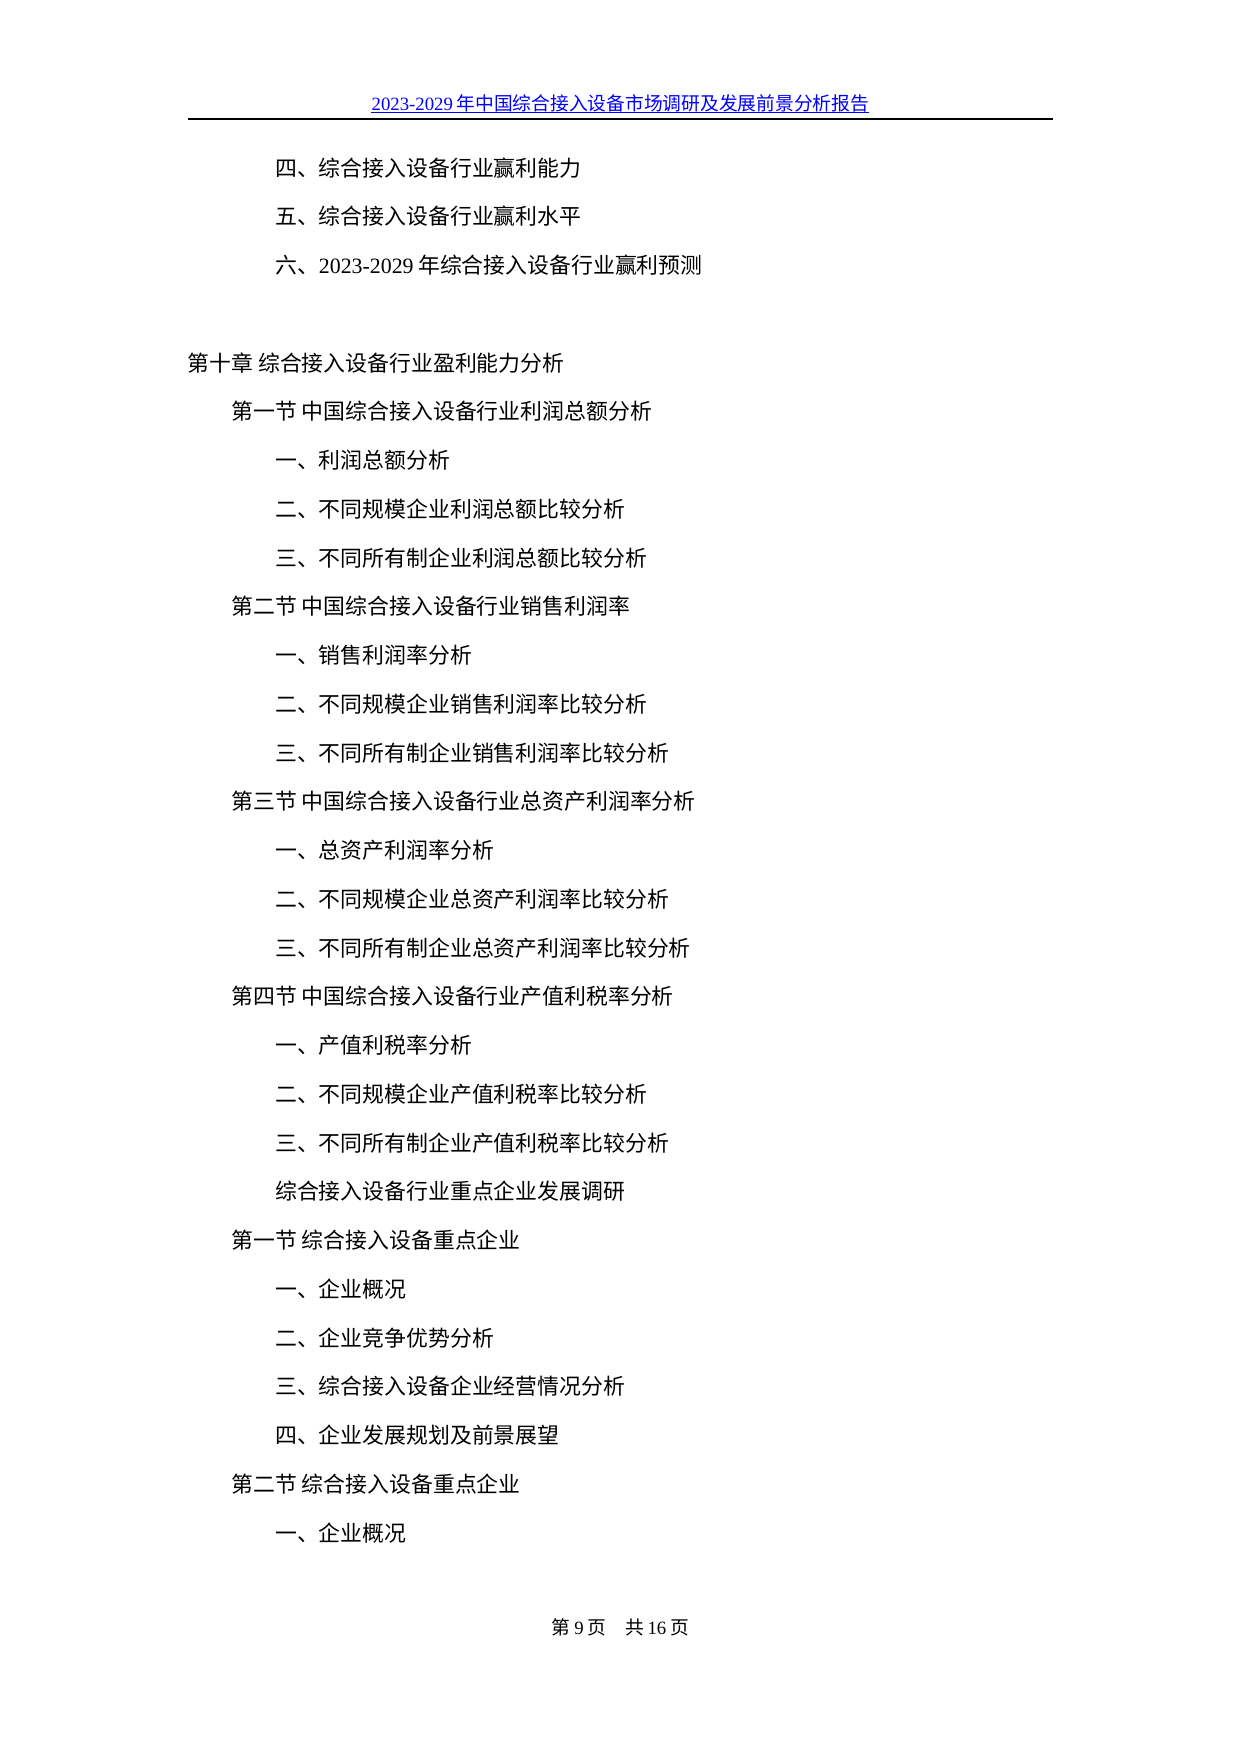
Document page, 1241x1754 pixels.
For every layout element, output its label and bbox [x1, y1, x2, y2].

text [187, 150, 1053, 1548]
